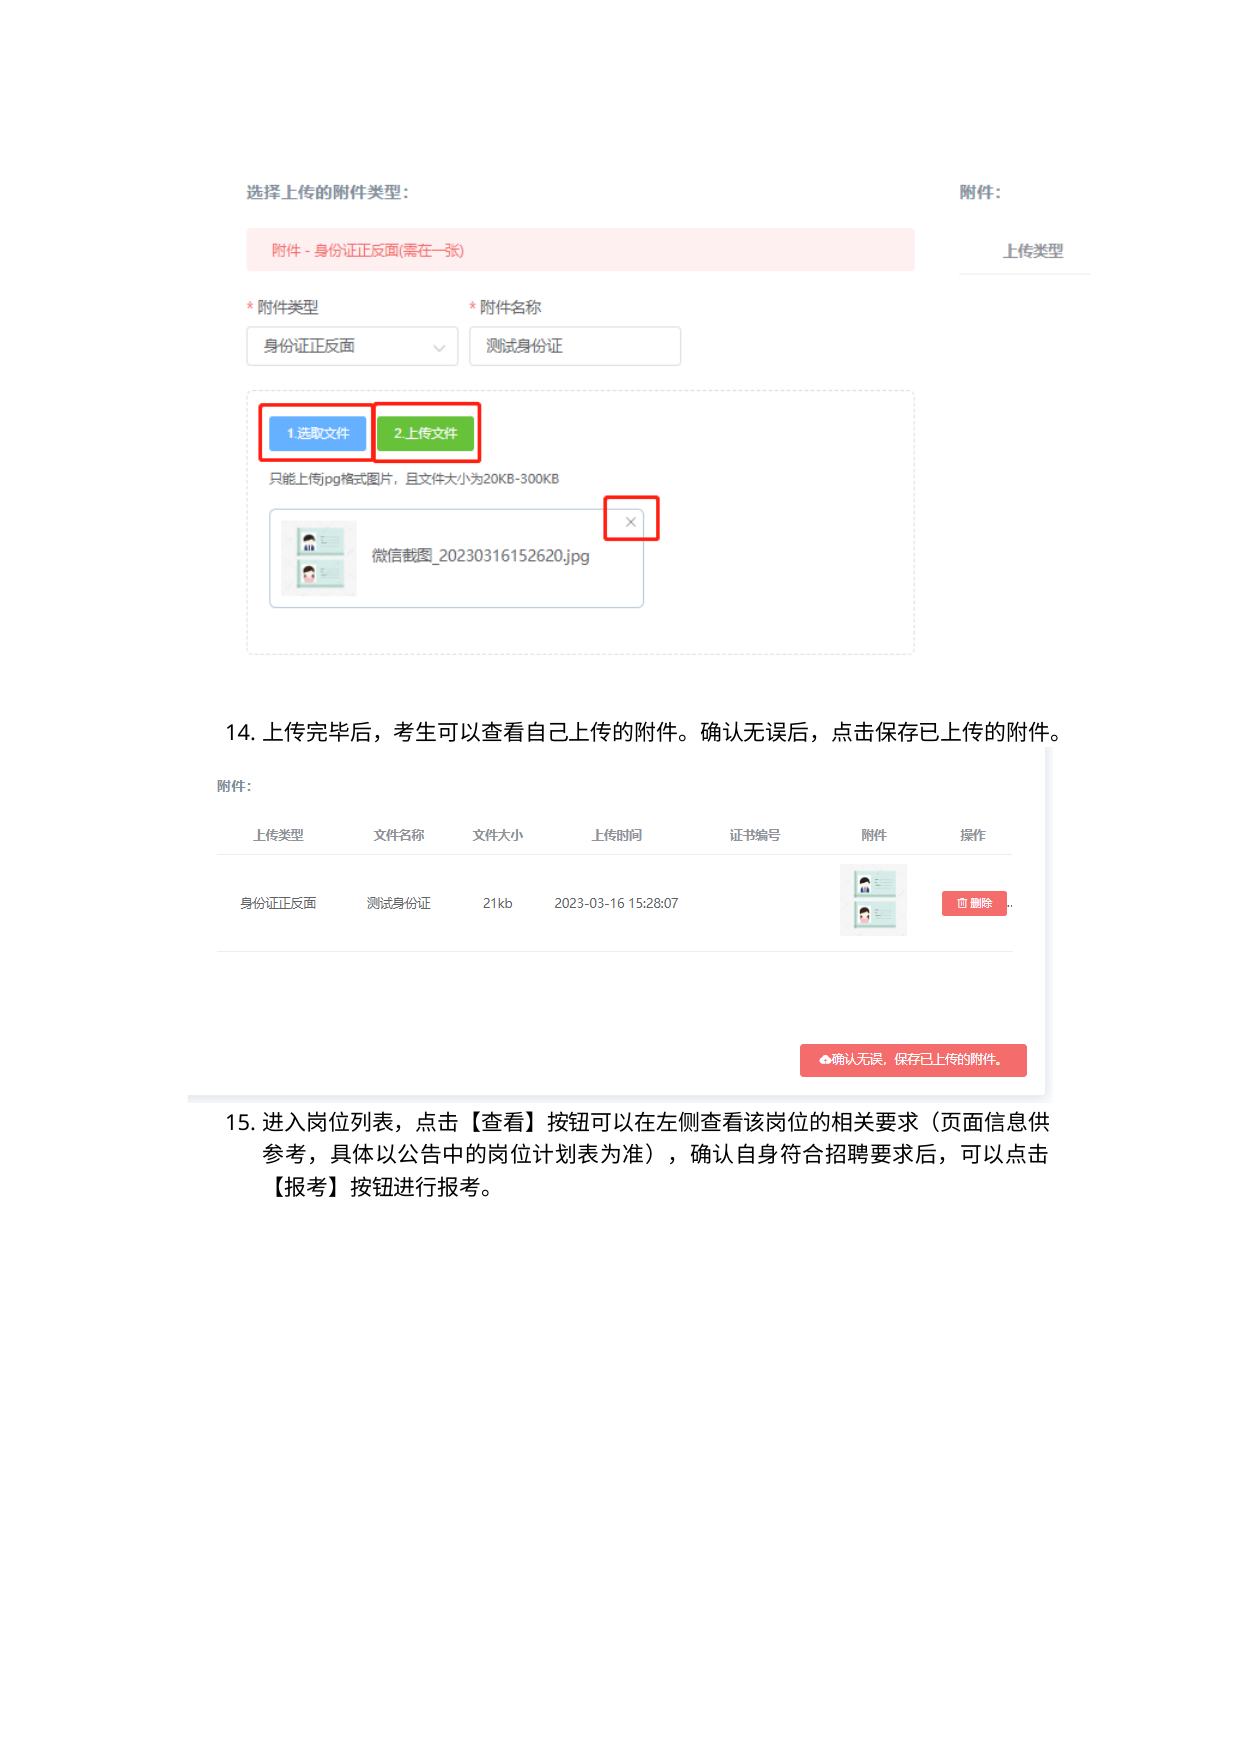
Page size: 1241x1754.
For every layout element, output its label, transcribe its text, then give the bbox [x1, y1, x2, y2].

list 上传完毕后，考生可以查看自己上传的附件。确认无误后，点击保存已上传的附件。 [225, 714, 1053, 747]
list 进入岗位列表，点击【查看】按钮可以在左侧查看该岗位的相关要求（页面信息供参考，具体以公告中的岗位计划表为准），确认自身符合招聘要求后，可以点击【报考】按钮进行报考。 [225, 1104, 1053, 1202]
picture [187, 747, 1053, 1103]
picture [225, 162, 1090, 685]
